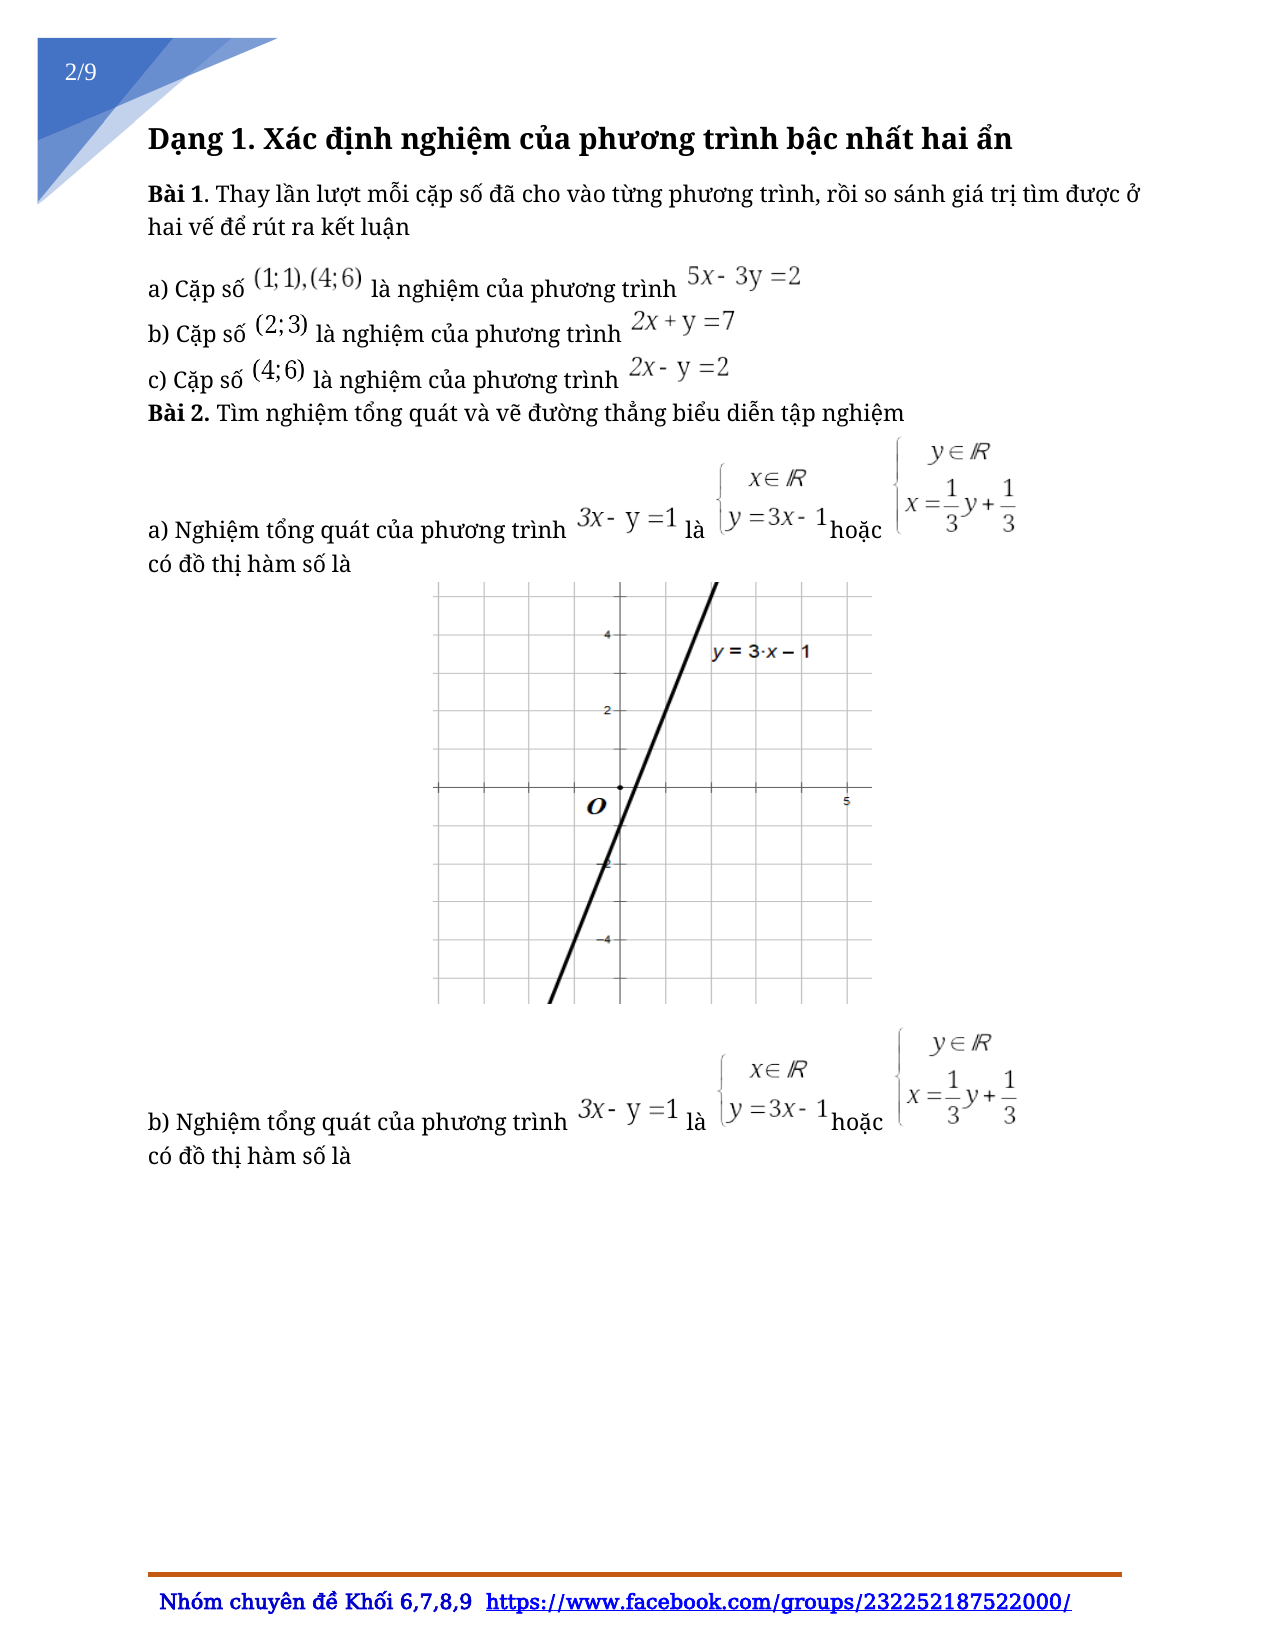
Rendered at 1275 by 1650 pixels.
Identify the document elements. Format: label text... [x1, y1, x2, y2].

text b) Nghiệm tổng quát của phương trình là hoặc [148, 1023, 1157, 1137]
text b) Cặp số là nghiệm của phương trình [148, 307, 1157, 350]
text có đồ thị hàm số là [148, 1140, 1157, 1171]
text a) Cặp số là nghiệm của phương trình [148, 262, 1157, 304]
text a) Nghiệm tổng quát của phương trình là hoặc [148, 431, 1157, 546]
text có đồ thị hàm số là [148, 548, 1157, 579]
text Bài 1. Thay lần lượt mỗi cặp số đã cho vào từng phương trình, rồi so sánh giá trị tìm được ở hai vế để rút ra kết luận [148, 178, 1157, 243]
picture [37, 37, 279, 206]
text c) Cặp số là nghiệm của phương trình [148, 352, 1157, 395]
picture [432, 582, 872, 1004]
text Bài 2. Tìm nghiệm tổng quát và vẽ đường thẳng biểu diễn tập nghiệm [148, 397, 1157, 429]
text Dạng 1. Xác định nghiệm của phương trình bậc nhất hai ẩn [148, 118, 1157, 158]
